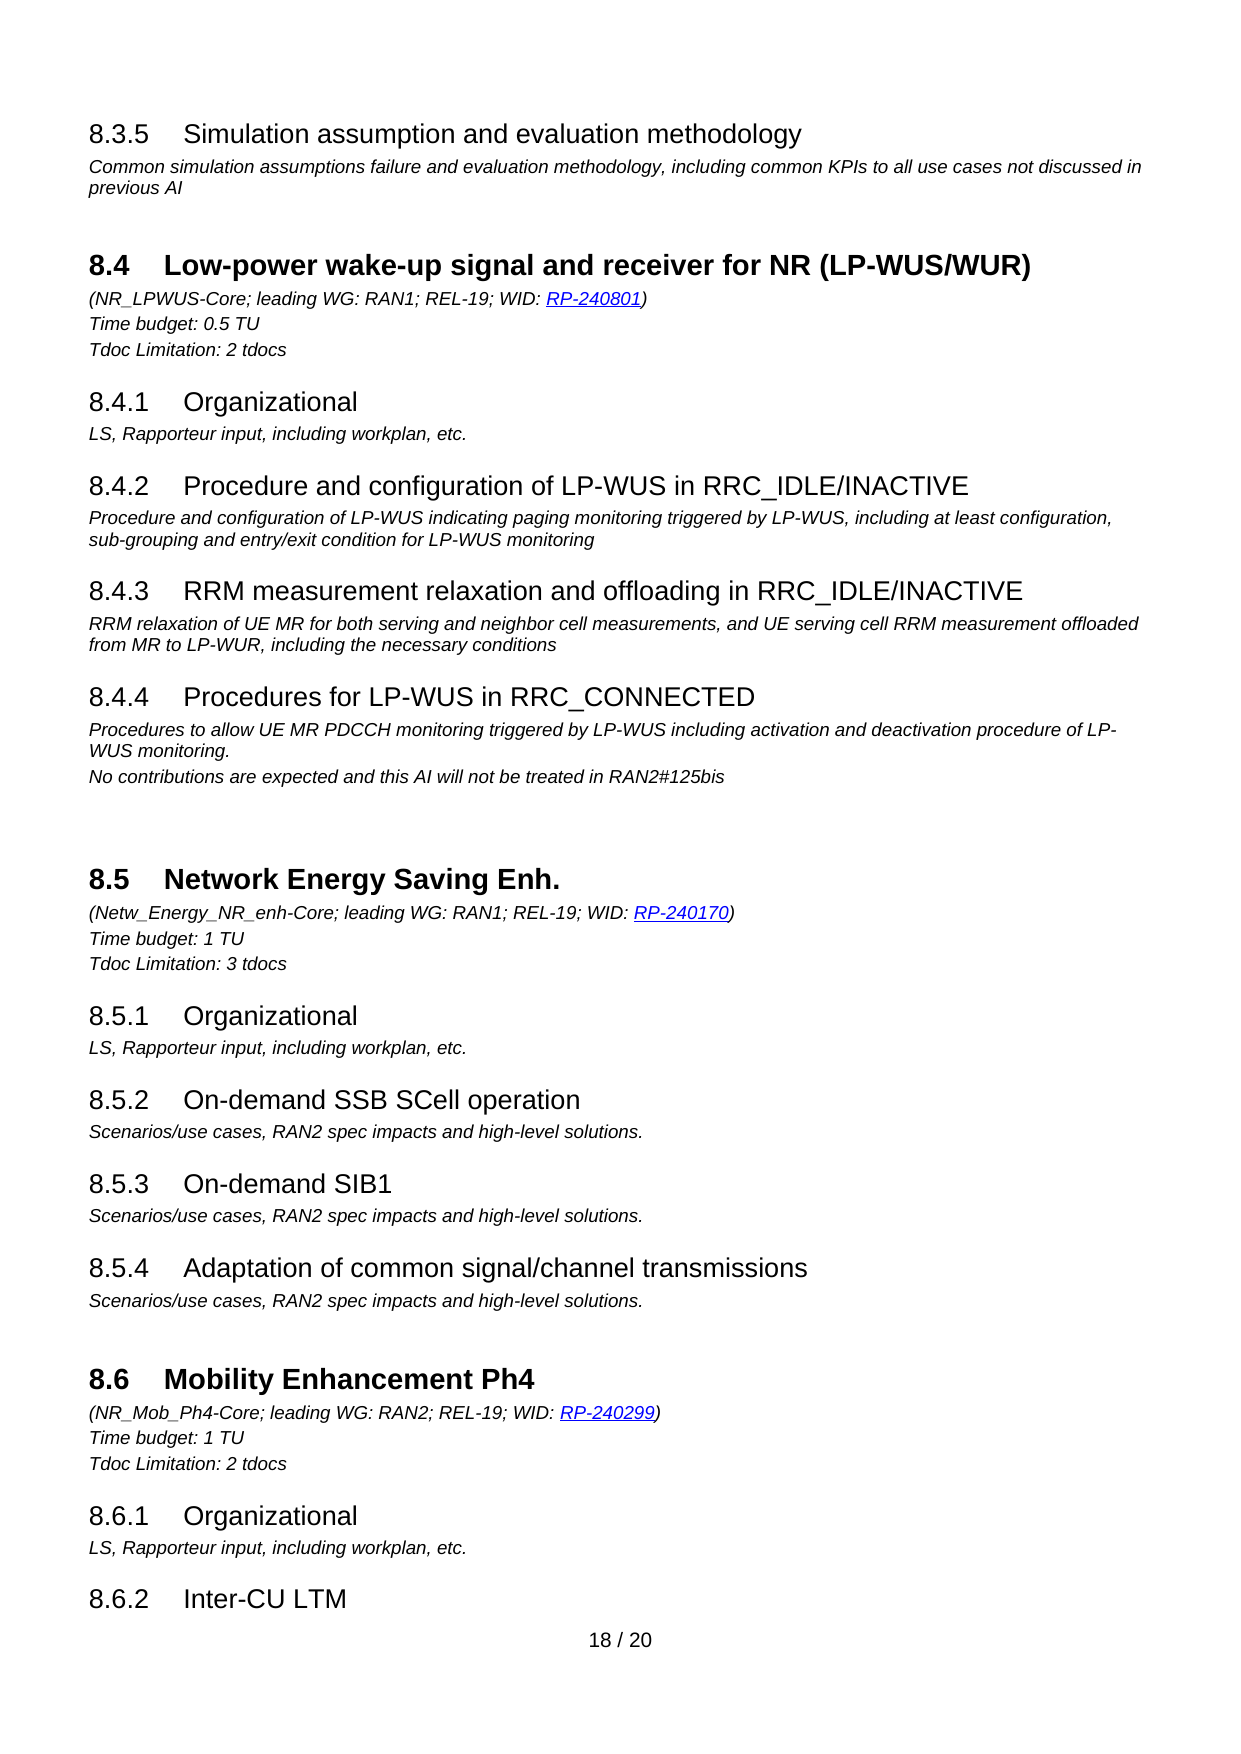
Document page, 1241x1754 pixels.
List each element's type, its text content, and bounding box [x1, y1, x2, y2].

text Time budget: 0.5 TU [89, 313, 1152, 335]
subtitle 8.4.3 RRM measurement relaxation and offloading in RRC_IDLE/INACTIVE [89, 575, 1152, 606]
text Tdoc Limitation: 2 tdocs [89, 1453, 1152, 1474]
subtitle 8.4.4 Procedures for LP-WUS in RRC_CONNECTED [89, 681, 1152, 712]
subtitle 8.5.2 On-demand SSB SCell operation [89, 1084, 1152, 1115]
text RRM relaxation of UE MR for both serving and neighbor cell measurements, and UE serving cell RRM measurement offloaded from MR to LP-WUR, including the necessary conditions [89, 613, 1152, 656]
subtitle 8.3.5 Simulation assumption and evaluation methodology [89, 118, 1152, 149]
text LS, Rapporteur input, including workplan, etc. [89, 1537, 1152, 1558]
subtitle 8.4 Low-power wake-up signal and receiver for NR (LP-WUS/WUR) [89, 248, 1152, 281]
text Scenarios/use cases, RAN2 spec impacts and high-level solutions. [89, 1205, 1152, 1227]
text Scenarios/use cases, RAN2 spec impacts and high-level solutions. [89, 1289, 1152, 1311]
text Procedures to allow UE MR PDCCH monitoring triggered by LP-WUS including activation and deactivation procedure of LP-WUS monitoring. [89, 718, 1152, 761]
subtitle 8.5.4 Adaptation of common signal/channel transmissions [89, 1252, 1152, 1283]
subtitle 8.4.2 Procedure and configuration of LP-WUS in RRC_IDLE/INACTIVE [89, 469, 1152, 501]
subtitle 8.5 Network Energy Saving Enh. [89, 862, 1152, 895]
subtitle 8.5.1 Organizational [89, 1000, 1152, 1031]
subtitle 8.6 Mobility Enhancement Ph4 [89, 1362, 1152, 1395]
text LS, Rapporteur input, including workplan, etc. [89, 423, 1152, 444]
subtitle 8.6.1 Organizational [89, 1499, 1152, 1531]
text Tdoc Limitation: 2 tdocs [89, 339, 1152, 361]
text Tdoc Limitation: 3 tdocs [89, 953, 1152, 975]
text (NR_Mob_Ph4-Core; leading WG: RAN2; REL-19; WID: RP-240299) [89, 1401, 1152, 1423]
subtitle 8.4.1 Organizational [89, 386, 1152, 417]
text Scenarios/use cases, RAN2 spec impacts and high-level solutions. [89, 1121, 1152, 1143]
text No contributions are expected and this AI will not be treated in RAN2#125bis [89, 766, 1152, 787]
text (NR_LPWUS-Core; leading WG: RAN1; REL-19; WID: RP-240801) [89, 287, 1152, 309]
title Common simulation assumptions failure and evaluation methodology, including common KPIs to all use cases not discussed in previous AI [89, 156, 1152, 199]
subtitle 8.6.2 Inter-CU LTM [89, 1583, 1152, 1615]
text Time budget: 1 TU [89, 1427, 1152, 1449]
text LS, Rapporteur input, including workplan, etc. [89, 1037, 1152, 1059]
text (Netw_Energy_NR_enh-Core; leading WG: RAN1; REL-19; WID: RP-240170) [89, 902, 1152, 923]
subtitle 8.5.3 On-demand SIB1 [89, 1168, 1152, 1199]
text Procedure and configuration of LP-WUS indicating paging monitoring triggered by LP-WUS, including at least configuration, sub-grouping and entry/exit condition for LP-WUS monitoring [89, 507, 1152, 550]
text Time budget: 1 TU [89, 927, 1152, 949]
